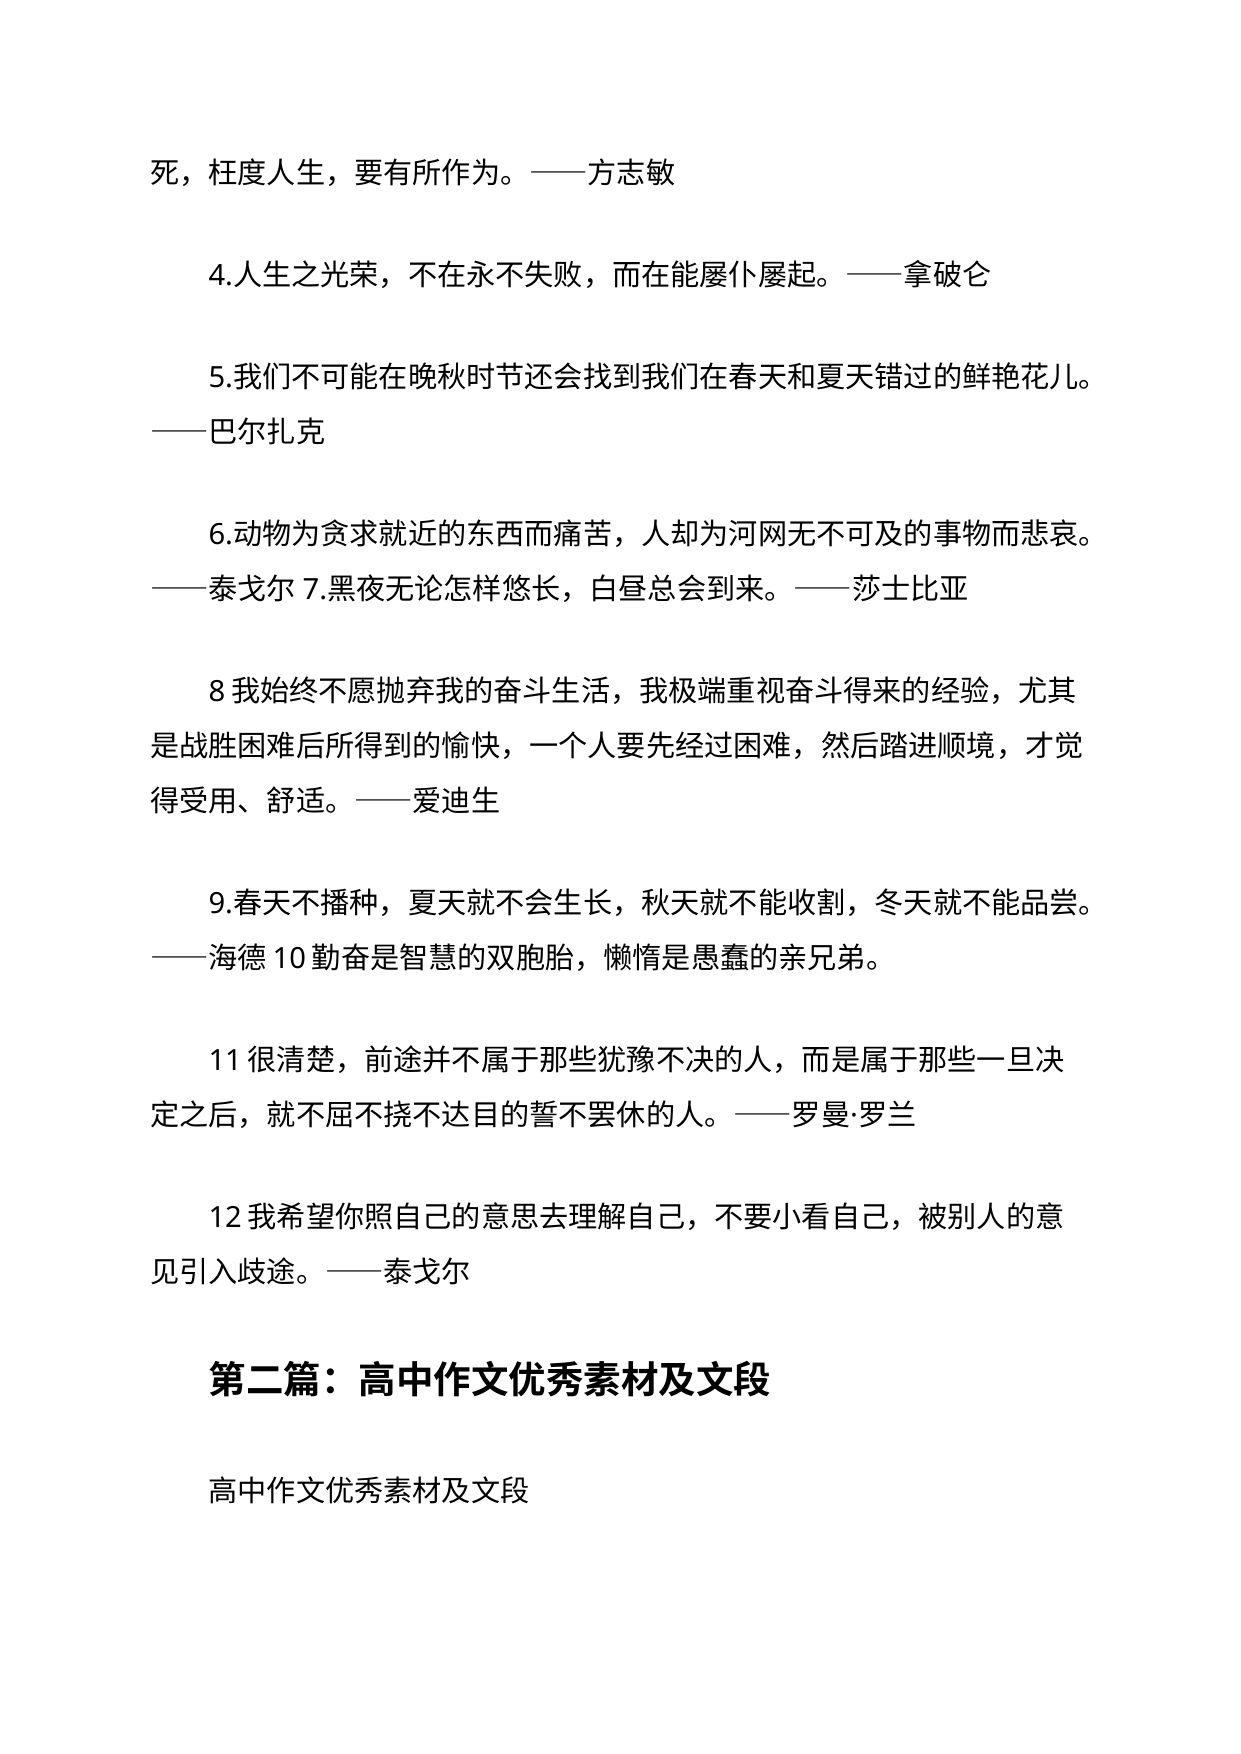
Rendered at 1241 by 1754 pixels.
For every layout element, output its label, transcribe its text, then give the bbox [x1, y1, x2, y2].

text 12我希望你照自己的意思去理解自己，不要小看自己，被别人的意见引入歧途。——泰戈尔 [150, 1193, 1090, 1290]
text 6.动物为贪求就近的东西而痛苦，人却为河网无不可及的事物而悲哀。——泰戈尔 7.黑夜无论怎样悠长，白昼总会到来。——莎士比亚 [150, 511, 1090, 608]
text 8我始终不愿抛弃我的奋斗生活，我极端重视奋斗得来的经验，尤其是战胜困难后所得到的愉快，一个人要先经过困难，然后踏进顺境，才觉得受用、舒适。——爱迪生 [150, 667, 1090, 820]
text 11很清楚，前途并不属于那些犹豫不决的人，而是属于那些一旦决定之后，就不屈不挠不达目的誓不罢休的人。——罗曼·罗兰 [150, 1036, 1090, 1133]
text 第二篇：高中作文优秀素材及文段 [150, 1350, 1090, 1404]
text 高中作文优秀素材及文段 [150, 1467, 1090, 1509]
text 4.人生之光荣，不在永不失败，而在能屡仆屡起。——拿破仑 [150, 252, 1090, 294]
text 5.我们不可能在晚秋时节还会找到我们在春天和夏天错过的鲜艳花儿。——巴尔扎克 [150, 354, 1090, 451]
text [150, 150, 1090, 192]
text 9.春天不播种，夏天就不会生长，秋天就不能收割，冬天就不能品尝。——海德10勤奋是智慧的双胞胎，懒惰是愚蠢的亲兄弟。 [150, 879, 1090, 977]
